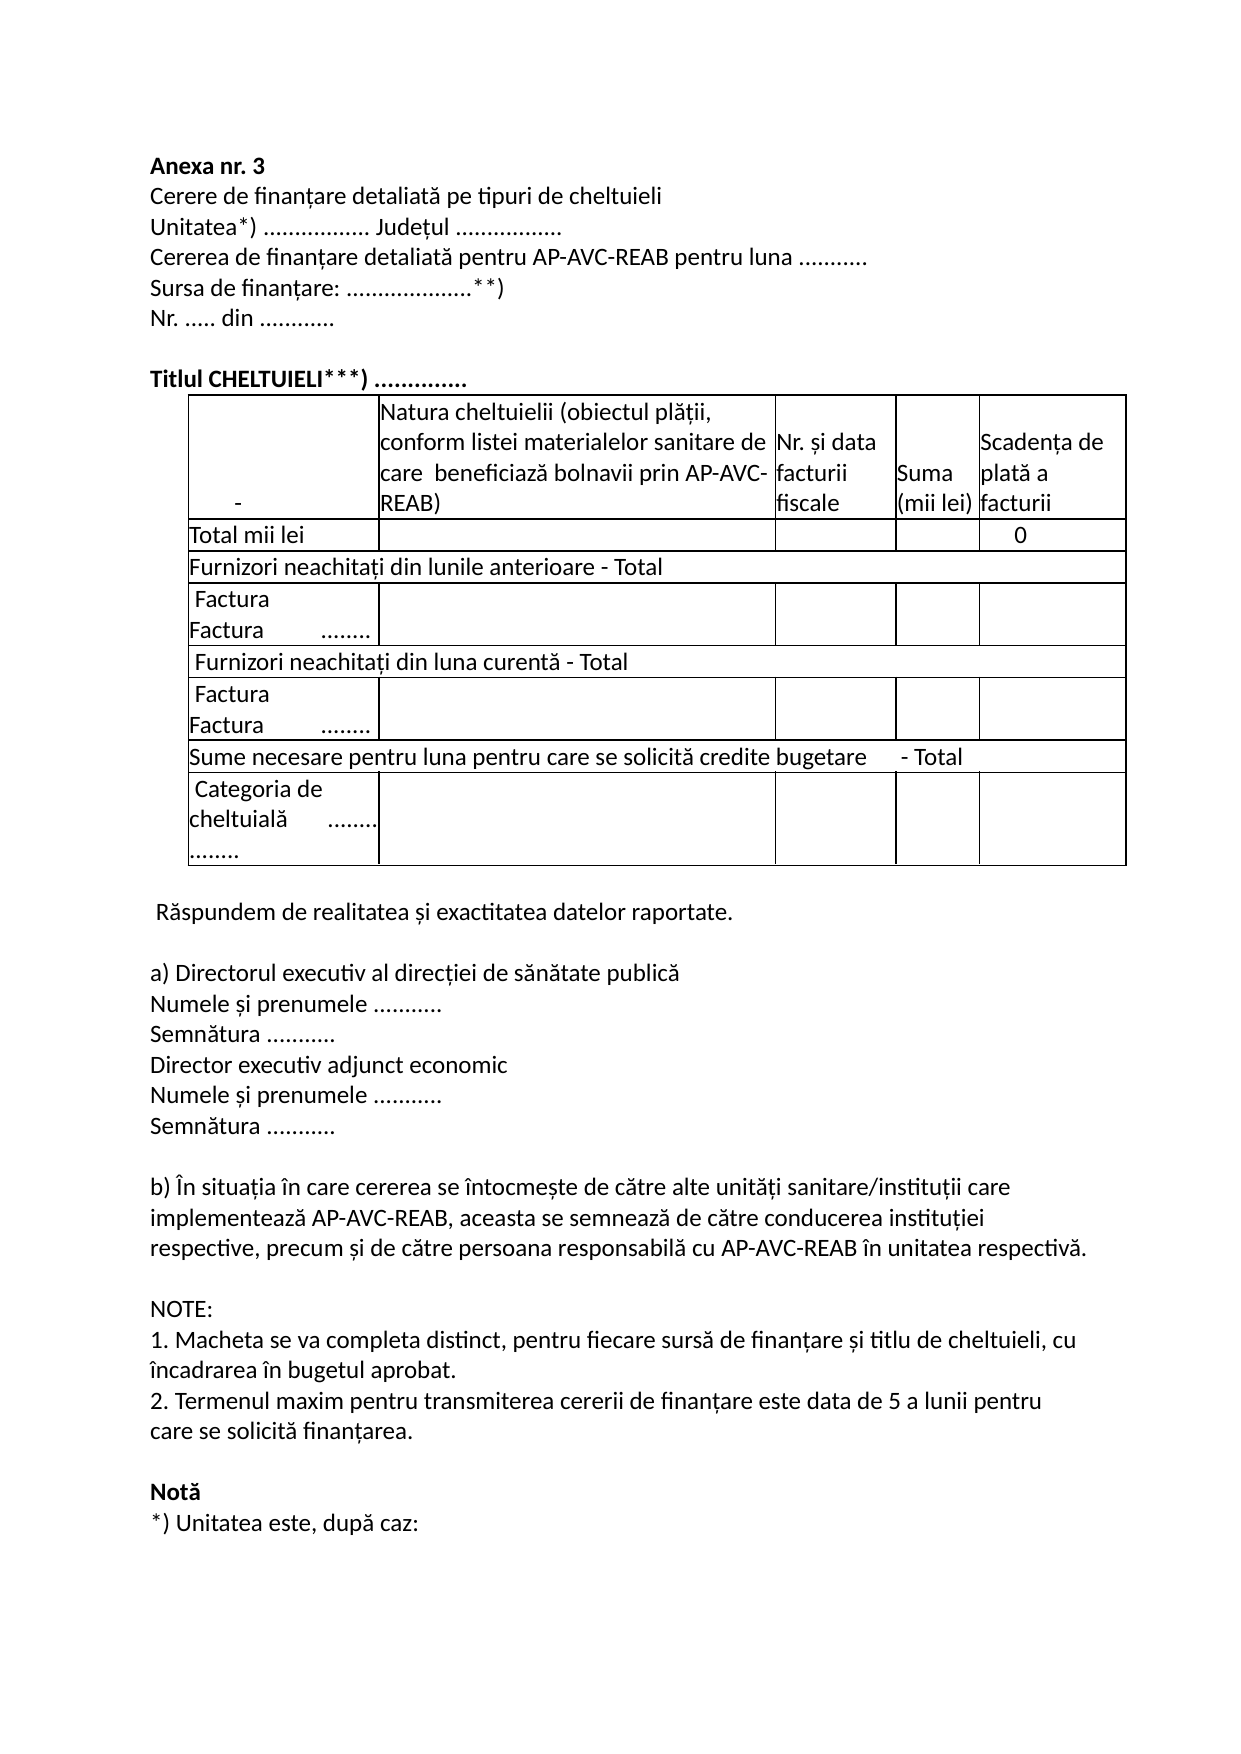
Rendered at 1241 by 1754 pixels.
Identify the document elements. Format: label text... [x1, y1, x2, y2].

table_header - [189, 396, 378, 518]
table_cell [897, 773, 979, 864]
text Nr. ..... din ............ [150, 303, 1090, 333]
table_cell Factura Factura ........ [189, 678, 378, 739]
text Cererea de finanțare detaliată pentru AP-AVC-REAB pentru luna ........... [150, 242, 1090, 272]
text Numele și prenumele ........... [150, 1080, 1090, 1110]
text b) În situația în care cererea se întocmește de către alte unități sanitare/instituții care implementează AP-AVC-REAB, aceasta se semnează de către conducerea instituției respective, precum și de către persoana responsabilă cu AP-AVC-REAB în unitatea respectivă. [150, 1171, 1090, 1263]
text Sursa de finanțare: ....................**) [150, 272, 1090, 303]
text 2. Termenul maxim pentru transmiterea cererii de finanțare este data de 5 a lunii pentru care se solicită finanțarea. [150, 1385, 1090, 1446]
text Notă *) Unitatea este, după caz: [150, 1476, 1090, 1537]
table_cell [897, 678, 979, 739]
text a) Directorul executiv al direcției de sănătate publică [150, 958, 1090, 988]
table_cell [980, 584, 1125, 644]
text Anexa nr. 3 [150, 150, 1090, 181]
table_cell Total mii lei [189, 520, 378, 550]
text Unitatea*) ................. Județul ................. [150, 211, 1090, 242]
table_cell [380, 678, 775, 739]
table_cell [380, 773, 775, 864]
table_header Suma (mii lei) [897, 396, 979, 518]
table_header Nr. și data facturii fiscale [776, 396, 895, 518]
text Semnătura ........... [150, 1110, 1090, 1141]
text Numele și prenumele ........... [150, 988, 1090, 1019]
table_cell [380, 520, 775, 550]
table_cell [897, 584, 979, 644]
text NOTE: [150, 1293, 1090, 1324]
text Cerere de finanțare detaliată pe tipuri de cheltuieli [150, 181, 1090, 211]
table_header Scadența de plată a facturii [980, 396, 1125, 518]
table_header Natura cheltuielii (obiectul plății, conform listei materialelor sanitare de care beneficiază bolnavii prin AP-AVC-REAB) [380, 396, 775, 518]
table_cell [980, 773, 1125, 864]
table_cell Sume necesare pentru luna pentru care se solicită credite bugetare - Total [189, 741, 1125, 771]
table_cell Furnizori neachitați din lunile anterioare - Total [189, 552, 1125, 582]
text Semnătura ........... [150, 1019, 1090, 1049]
text Răspundem de realitatea și exactitatea datelor raportate. [150, 897, 1090, 927]
table_cell [776, 584, 895, 644]
table_cell [897, 520, 979, 550]
text Titlul CHELTUIELI***) .............. [150, 364, 1090, 394]
table_cell Factura Factura ........ [189, 584, 378, 644]
table_cell [980, 678, 1125, 739]
table_cell [776, 773, 895, 864]
table_cell [380, 584, 775, 644]
table_cell [776, 520, 895, 550]
table_cell Furnizori neachitați din luna curentă - Total [189, 646, 1125, 677]
table_cell 0 [980, 520, 1125, 550]
text Director executiv adjunct economic [150, 1049, 1090, 1080]
text 1. Macheta se va completa distinct, pentru fiecare sursă de finanțare și titlu de cheltuieli, cu încadrarea în bugetul aprobat. [150, 1324, 1090, 1385]
table_cell [776, 678, 895, 739]
table_cell Categoria de cheltuială ........ ........ [189, 773, 378, 864]
